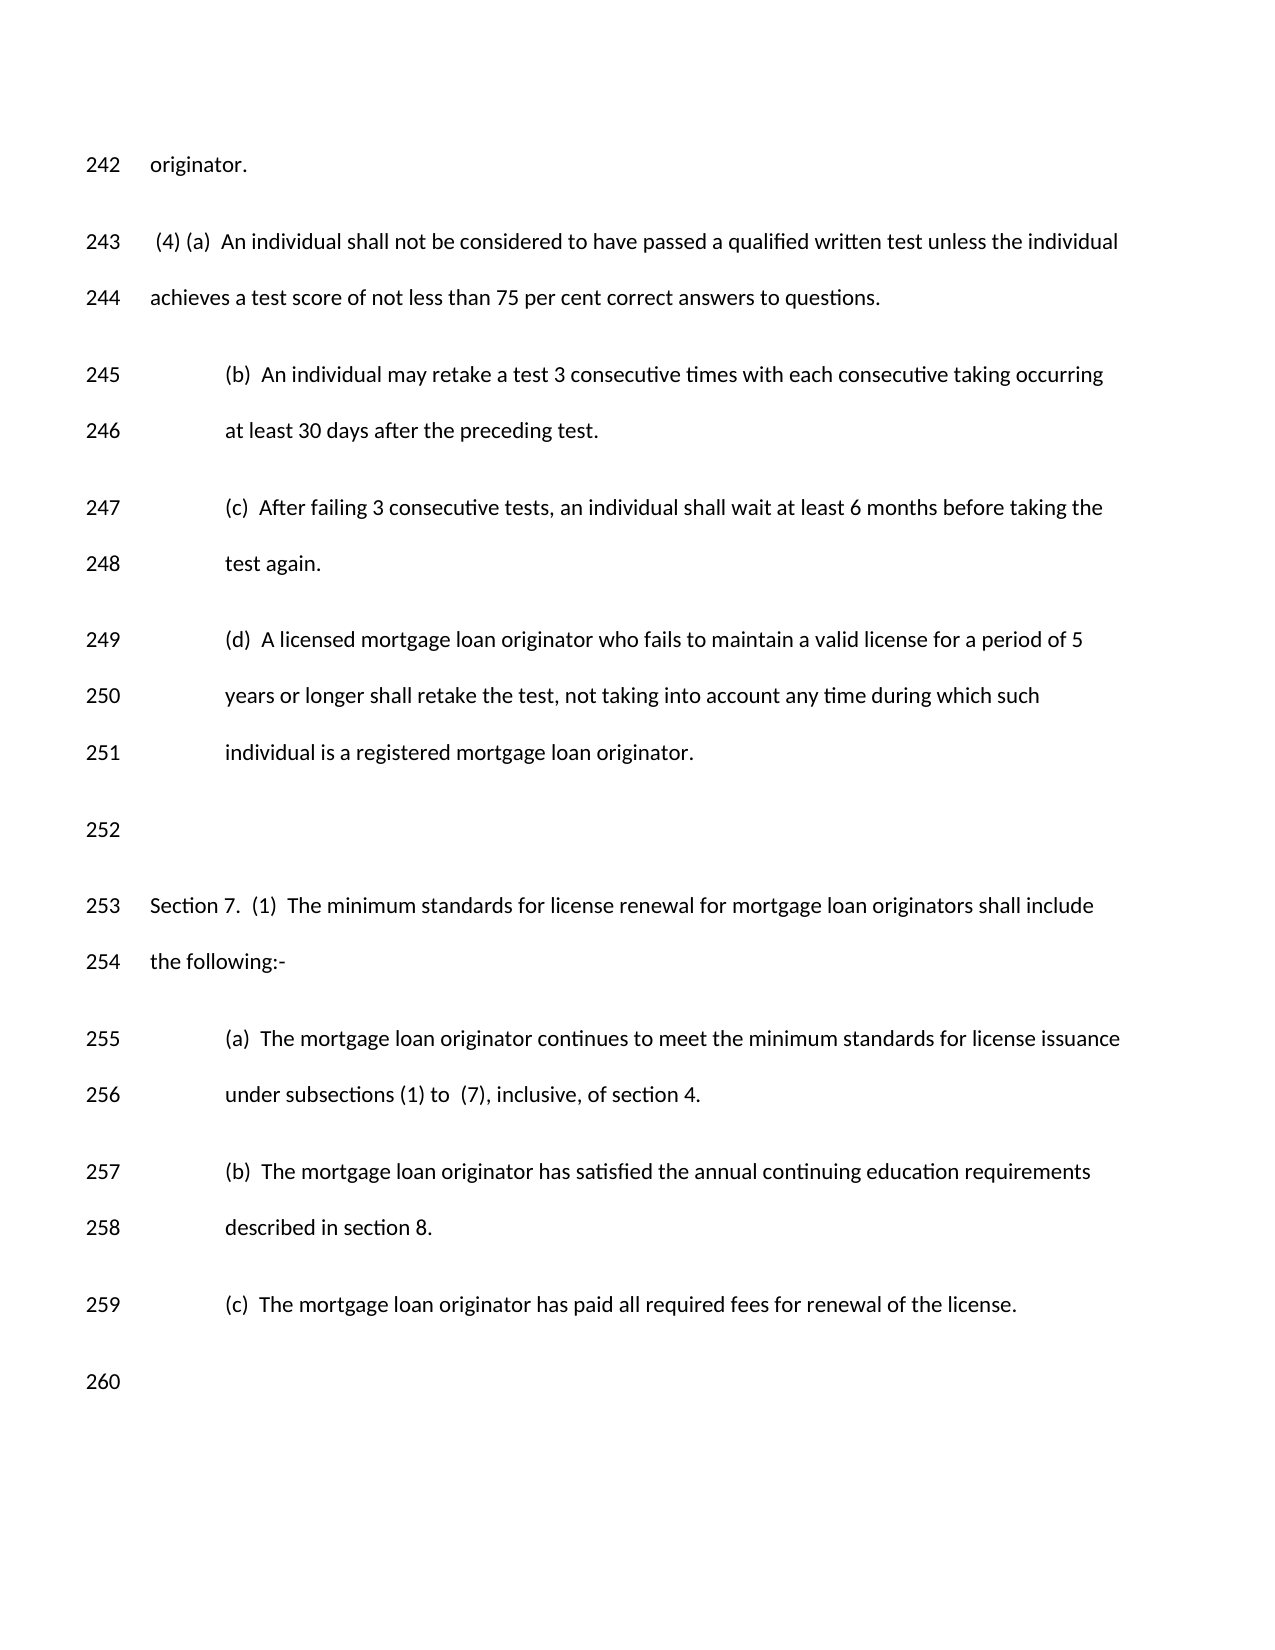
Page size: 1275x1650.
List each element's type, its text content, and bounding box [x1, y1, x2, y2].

text (4) (a) An individual shall not be considered to have passed a qualified written test unless the individual achieves a test score of not less than 75 per cent correct answers to questions. [150, 227, 1125, 311]
text (c) The mortgage loan originator has paid all required fees for renewal of the license. [225, 1290, 1125, 1318]
text Section 7. (1) The minimum standards for license renewal for mortgage loan originators shall include the following:- [150, 891, 1125, 976]
text (c) After failing 3 consecutive tests, an individual shall wait at least 6 months before taking the test again. [225, 493, 1125, 577]
text (d) A licensed mortgage loan originator who fails to maintain a valid license for a period of 5 years or longer shall retake the test, not taking into account any time during which such individual is a registered mortgage loan originator. [225, 626, 1125, 766]
text (b) The mortgage loan originator has satisfied the annual continuing education requirements described in section 8. [225, 1157, 1125, 1241]
text (a) The mortgage loan originator continues to meet the minimum standards for license issuance under subsections (1) to (7), inclusive, of section 4. [225, 1024, 1125, 1108]
text (b) An individual may retake a test 3 consecutive times with each consecutive taking occurring at least 30 days after the preceding test. [225, 360, 1125, 444]
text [150, 150, 1125, 178]
